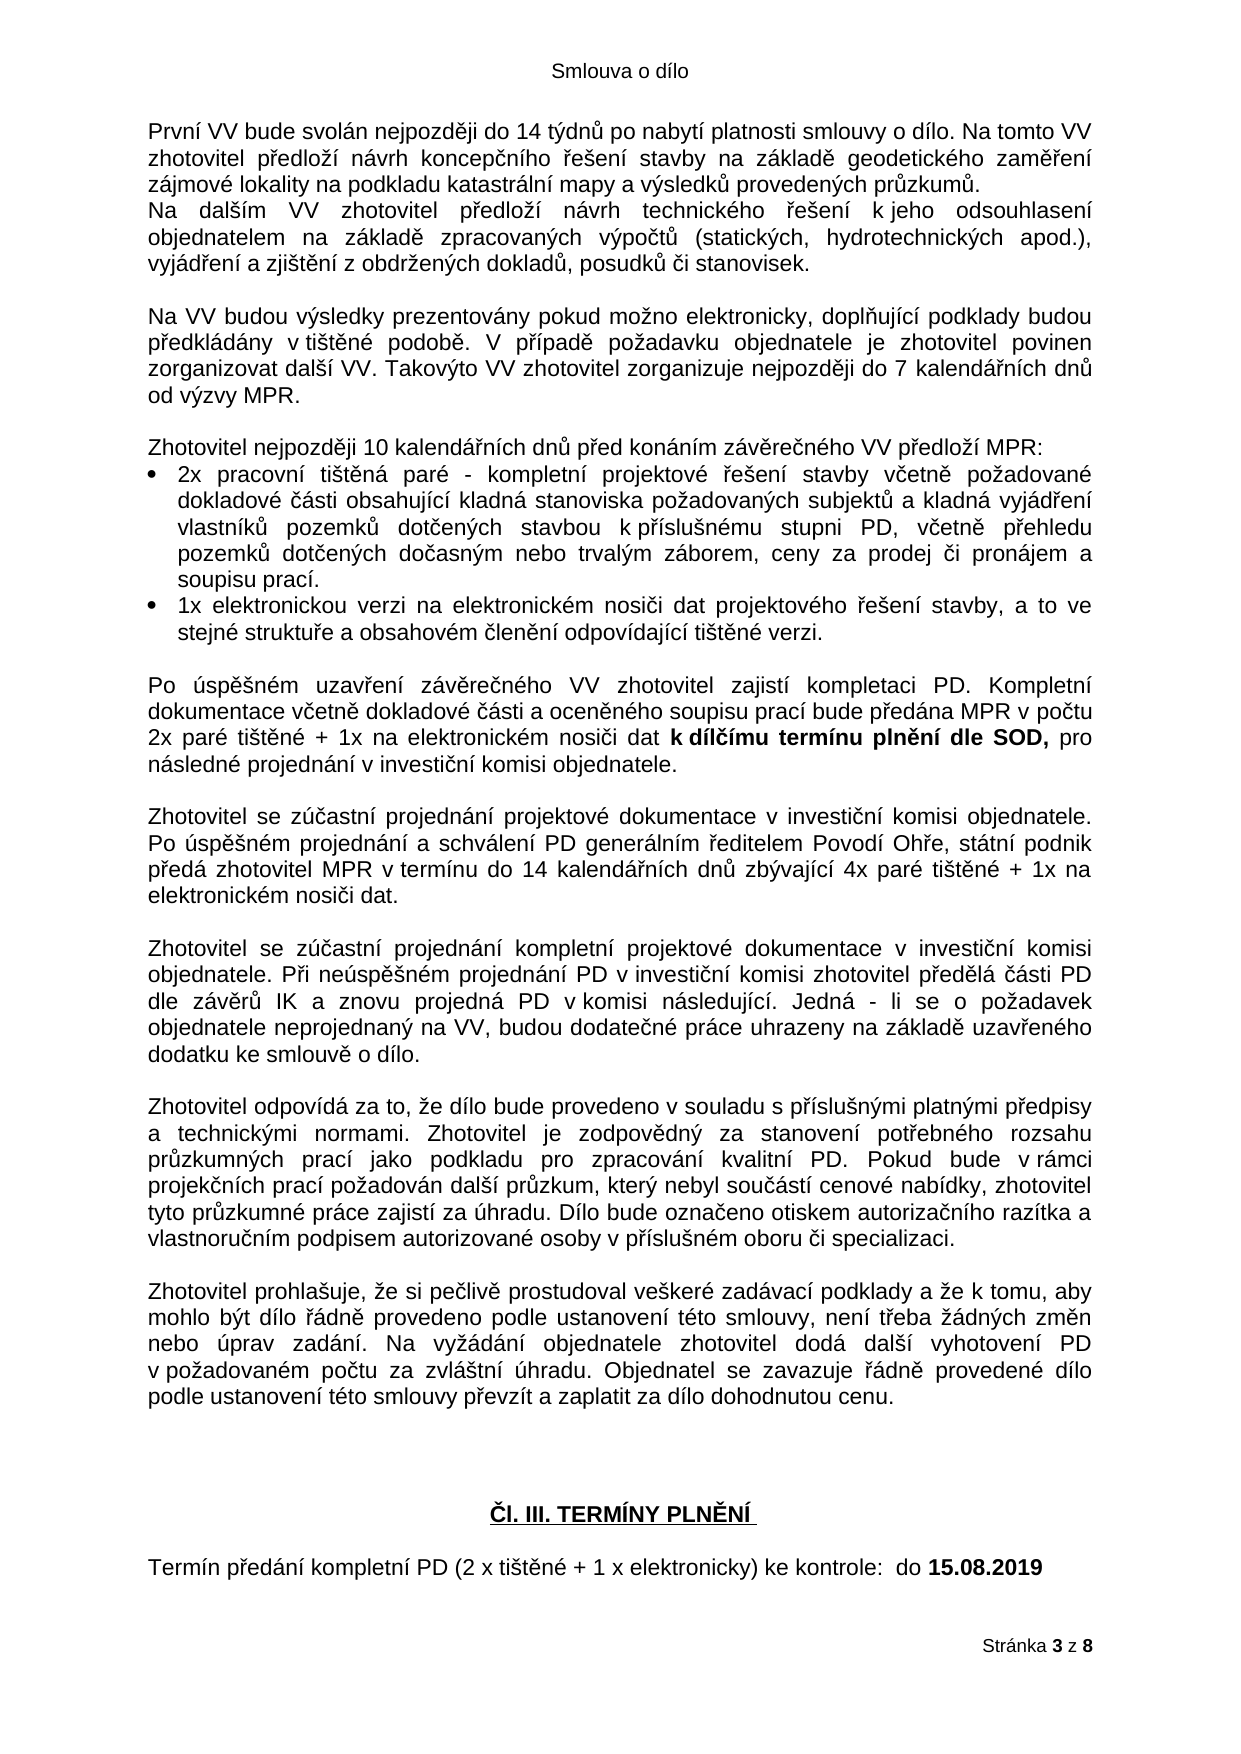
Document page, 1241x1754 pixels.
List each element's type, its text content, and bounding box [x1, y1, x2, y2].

text První VV bude svolán nejpozději do 14 týdnů po nabytí platnosti smlouvy o dílo. Na tomto VV zhotovitel předloží návrh koncepčního řešení stavby na základě geodetického zaměření zájmové lokality na podkladu katastrální mapy a výsledků provedených průzkumů. [148, 118, 1092, 197]
list 2x pracovní tištěná paré - kompletní projektové řešení stavby včetně požadované dokladové části obsahující kladná stanoviska požadovaných subjektů a kladná vyjádření vlastníků pozemků dotčených stavbou k příslušnému stupni PD, včetně přehledu pozemků dotčených dočasným nebo trvalým záborem, ceny za prodej či pronájem a soupisu prací. [148, 461, 1092, 592]
text Čl. III. TERMÍNY PLNĚNÍ [148, 1501, 1092, 1527]
text Zhotovitel se zúčastní projednání projektové dokumentace v investiční komisi objednatele. Po úspěšném projednání a schválení PD generálním ředitelem Povodí Ohře, státní podnik předá zhotovitel MPR v termínu do 14 kalendářních dnů zbývající 4x paré tištěné + 1x na elektronickém nosiči dat. [148, 803, 1092, 909]
list 1x elektronickou verzi na elektronickém nosiči dat projektového řešení stavby, a to ve stejné struktuře a obsahovém členění odpovídající tištěné verzi. [148, 592, 1092, 645]
text Zhotovitel nejpozději 10 kalendářních dnů před konáním závěrečného VV předloží MPR: [148, 434, 1092, 461]
text Na VV budou výsledky prezentovány pokud možno elektronicky, doplňující podklady budou předkládány v tištěné podobě. V případě požadavku objednatele je zhotovitel povinen zorganizovat další VV. Takovýto VV zhotovitel zorganizuje nejpozději do 7 kalendářních dnů od výzvy MPR. [148, 303, 1092, 408]
text Zhotovitel prohlašuje, že si pečlivě prostudoval veškeré zadávací podklady a že k tomu, aby mohlo být dílo řádně provedeno podle ustanovení této smlouvy, není třeba žádných změn nebo úprav zadání. Na vyžádání objednatele zhotovitel dodá další vyhotovení PD v požadovaném počtu za zvláštní úhradu. Objednatel se zavazuje řádně provedené dílo podle ustanovení této smlouvy převzít a zaplatit za dílo dohodnutou cenu. [148, 1278, 1092, 1409]
text Na dalším VV zhotovitel předloží návrh technického řešení k jeho odsouhlasení objednatelem na základě zpracovaných výpočtů (statických, hydrotechnických apod.), vyjádření a zjištění z obdržených dokladů, posudků či stanovisek. [148, 197, 1092, 276]
text Po úspěšném uzavření závěrečného VV zhotovitel zajistí kompletaci PD. Kompletní dokumentace včetně dokladové části a oceněného soupisu prací bude předána MPR v počtu 2x paré tištěné + 1x na elektronickém nosiči dat k dílčímu termínu plnění dle SOD, pro následné projednání v investiční komisi objednatele. [148, 672, 1092, 777]
text Zhotovitel se zúčastní projednání kompletní projektové dokumentace v investiční komisi objednatele. Při neúspěšném projednání PD v investiční komisi zhotovitel předělá části PD dle závěrů IK a znovu projedná PD v komisi následující. Jedná - li se o požadavek objednatele neprojednaný na VV, budou dodatečné práce uhrazeny na základě uzavřeného dodatku ke smlouvě o dílo. [148, 935, 1092, 1067]
text Zhotovitel odpovídá za to, že dílo bude provedeno v souladu s příslušnými platnými předpisy a technickými normami. Zhotovitel je zodpovědný za stanovení potřebného rozsahu průzkumných prací jako podkladu pro zpracování kvalitní PD. Pokud bude v rámci projekčních prací požadován další průzkum, který nebyl součástí cenové nabídky, zhotovitel tyto průzkumné práce zajistí za úhradu. Dílo bude označeno otiskem autorizačního razítka a vlastnoručním podpisem autorizované osoby v příslušném oboru či specializaci. [148, 1093, 1092, 1251]
text Termín předání kompletní PD (2 x tištěné + 1 x elektronicky) ke kontrole: do 15.08.2019 [148, 1554, 1092, 1580]
